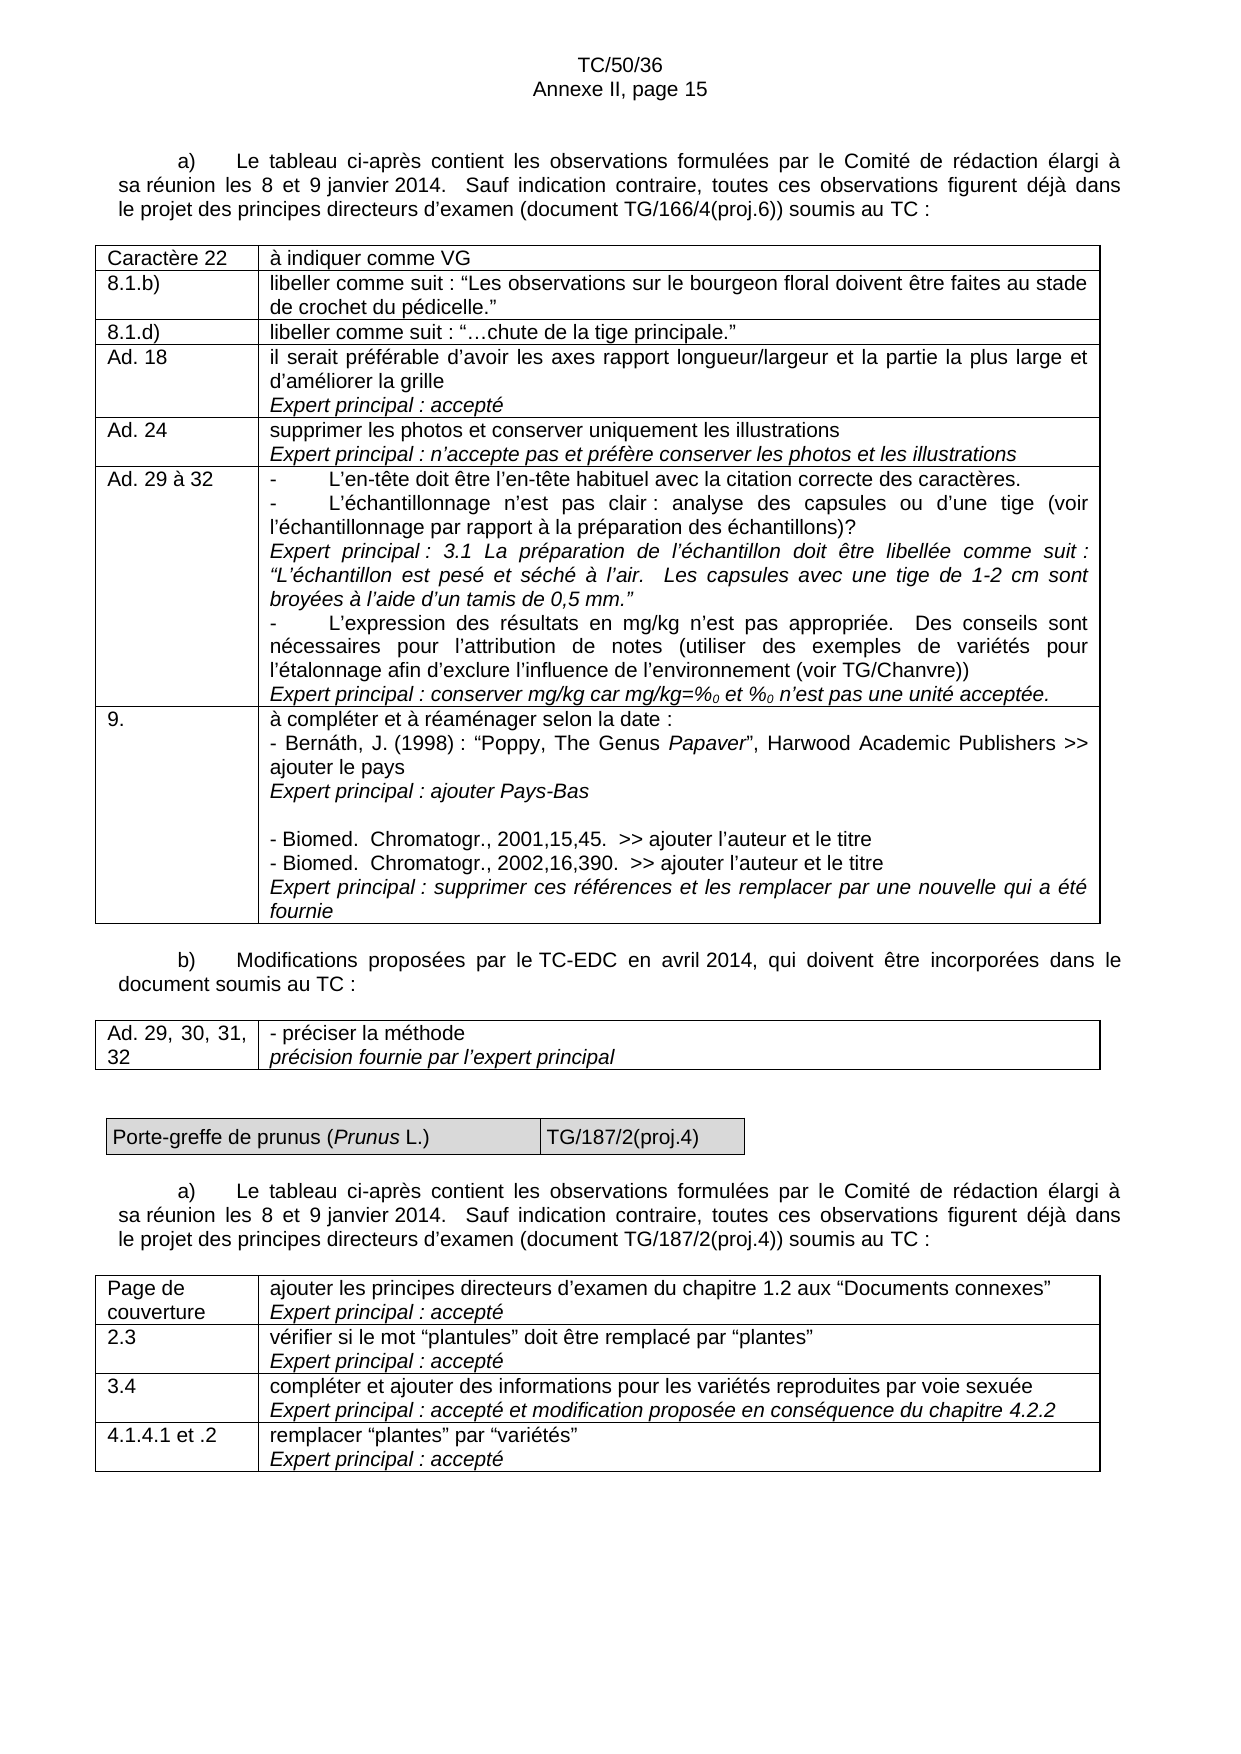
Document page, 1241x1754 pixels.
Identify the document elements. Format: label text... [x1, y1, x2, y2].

table_header ajouter les principes directeurs d’examen du chapitre 1.2 aux “Documents connexes” Expert principal : accepté [259, 1276, 1099, 1324]
table_cell compléter et ajouter des informations pour les variétés reproduites par voie sexuée Expert principal : accepté et modification proposée en conséquence du chapitre 4.2.2 [259, 1374, 1099, 1422]
table_cell Ad. 18 [96, 345, 258, 417]
table_cell supprimer les photos et conserver uniquement les illustrations Expert principal : n’accepte pas et préfère conserver les photos et les illustrations [259, 418, 1099, 466]
table_header à indiquer comme VG [259, 246, 1099, 270]
table_header Ad. 29, 30, 31, 32 [96, 1021, 258, 1069]
table_cell remplacer “plantes” par “variétés” Expert principal : accepté [259, 1423, 1099, 1471]
table_cell 8.1.b) [96, 271, 258, 319]
table_cell Ad. 24 [96, 418, 258, 466]
table_cell libeller comme suit : “…chute de la tige principale.” [259, 320, 1099, 344]
table_cell 3.4 [96, 1374, 258, 1422]
table_cell Ad. 29 à 32 [96, 467, 258, 706]
table_cell 9. [96, 707, 258, 923]
table_cell 8.1.d) [96, 320, 258, 344]
table_cell il serait préférable d’avoir les axes rapport longueur/largeur et la partie la plus large et d’améliorer la grille Expert principal : accepté [259, 345, 1099, 417]
table_header - préciser la méthode précision fournie par l’expert principal [259, 1021, 1099, 1069]
table_header Porte-greffe de prunus (Prunus L.) [107, 1119, 540, 1154]
table_header Page de couverture [96, 1276, 258, 1324]
table_header Caractère 22 [96, 246, 258, 270]
text a) Le tableau ci-après contient les observations formulées par le Comité de rédaction élargi à sa réunion les 8 et 9 janvier 2014. Sauf indication contraire, toutes ces observations figurent déjà dans le projet des principes directeurs d’examen (document TG/166/4(proj.6)) soumis au TC : [118, 149, 1122, 221]
text a) Le tableau ci-après contient les observations formulées par le Comité de rédaction élargi à sa réunion les 8 et 9 janvier 2014. Sauf indication contraire, toutes ces observations figurent déjà dans le projet des principes directeurs d’examen (document TG/187/2(proj.4)) soumis au TC : [118, 1179, 1122, 1251]
table_header TG/187/2(proj.4) [541, 1119, 744, 1154]
text b) Modifications proposées par le TC-EDC en avril 2014, qui doivent être incorporées dans le document soumis au TC : [118, 948, 1122, 996]
table_cell vérifier si le mot “plantules” doit être remplacé par “plantes” Expert principal : accepté [259, 1325, 1099, 1373]
table_cell 4.1.4.1 et .2 [96, 1423, 258, 1471]
table_cell 2.3 [96, 1325, 258, 1373]
table_cell - L’en-tête doit être l’en-tête habituel avec la citation correcte des caractères. - L’échantillonnage n’est pas clair : analyse des capsules ou d’une tige (voir l’échantillonnage par rapport à la préparation des échantillons)? Expert principal : 3.1 La préparation de l’échantillon doit être libellée comme suit : “L’échantillon est pesé et séché à l’air. Les capsules avec une tige de 1-2 cm sont broyées à l’aide d’un tamis de 0,5 mm.” - L’expression des résultats en mg/kg n’est pas appropriée. Des conseils sont nécessaires pour l’attribution de notes (utiliser des exemples de variétés pour l’étalonnage afin d’exclure l’influence de l’environnement (voir TG/Chanvre)) Expert principal : conserver mg/kg car mg/kg=%0 et %0 n’est pas une unité acceptée. [259, 467, 1099, 706]
table_cell à compléter et à réaménager selon la date : - Bernáth, J. (1998) : “Poppy, The Genus Papaver”, Harwood Academic Publishers >> ajouter le pays Expert principal : ajouter Pays-Bas - Biomed. Chromatogr., 2001,15,45. >> ajouter l’auteur et le titre - Biomed. Chromatogr., 2002,16,390. >> ajouter l’auteur et le titre Expert principal : supprimer ces références et les remplacer par une nouvelle qui a été fournie [259, 707, 1099, 923]
table_cell libeller comme suit : “Les observations sur le bourgeon floral doivent être faites au stade de crochet du pédicelle.” [259, 271, 1099, 319]
